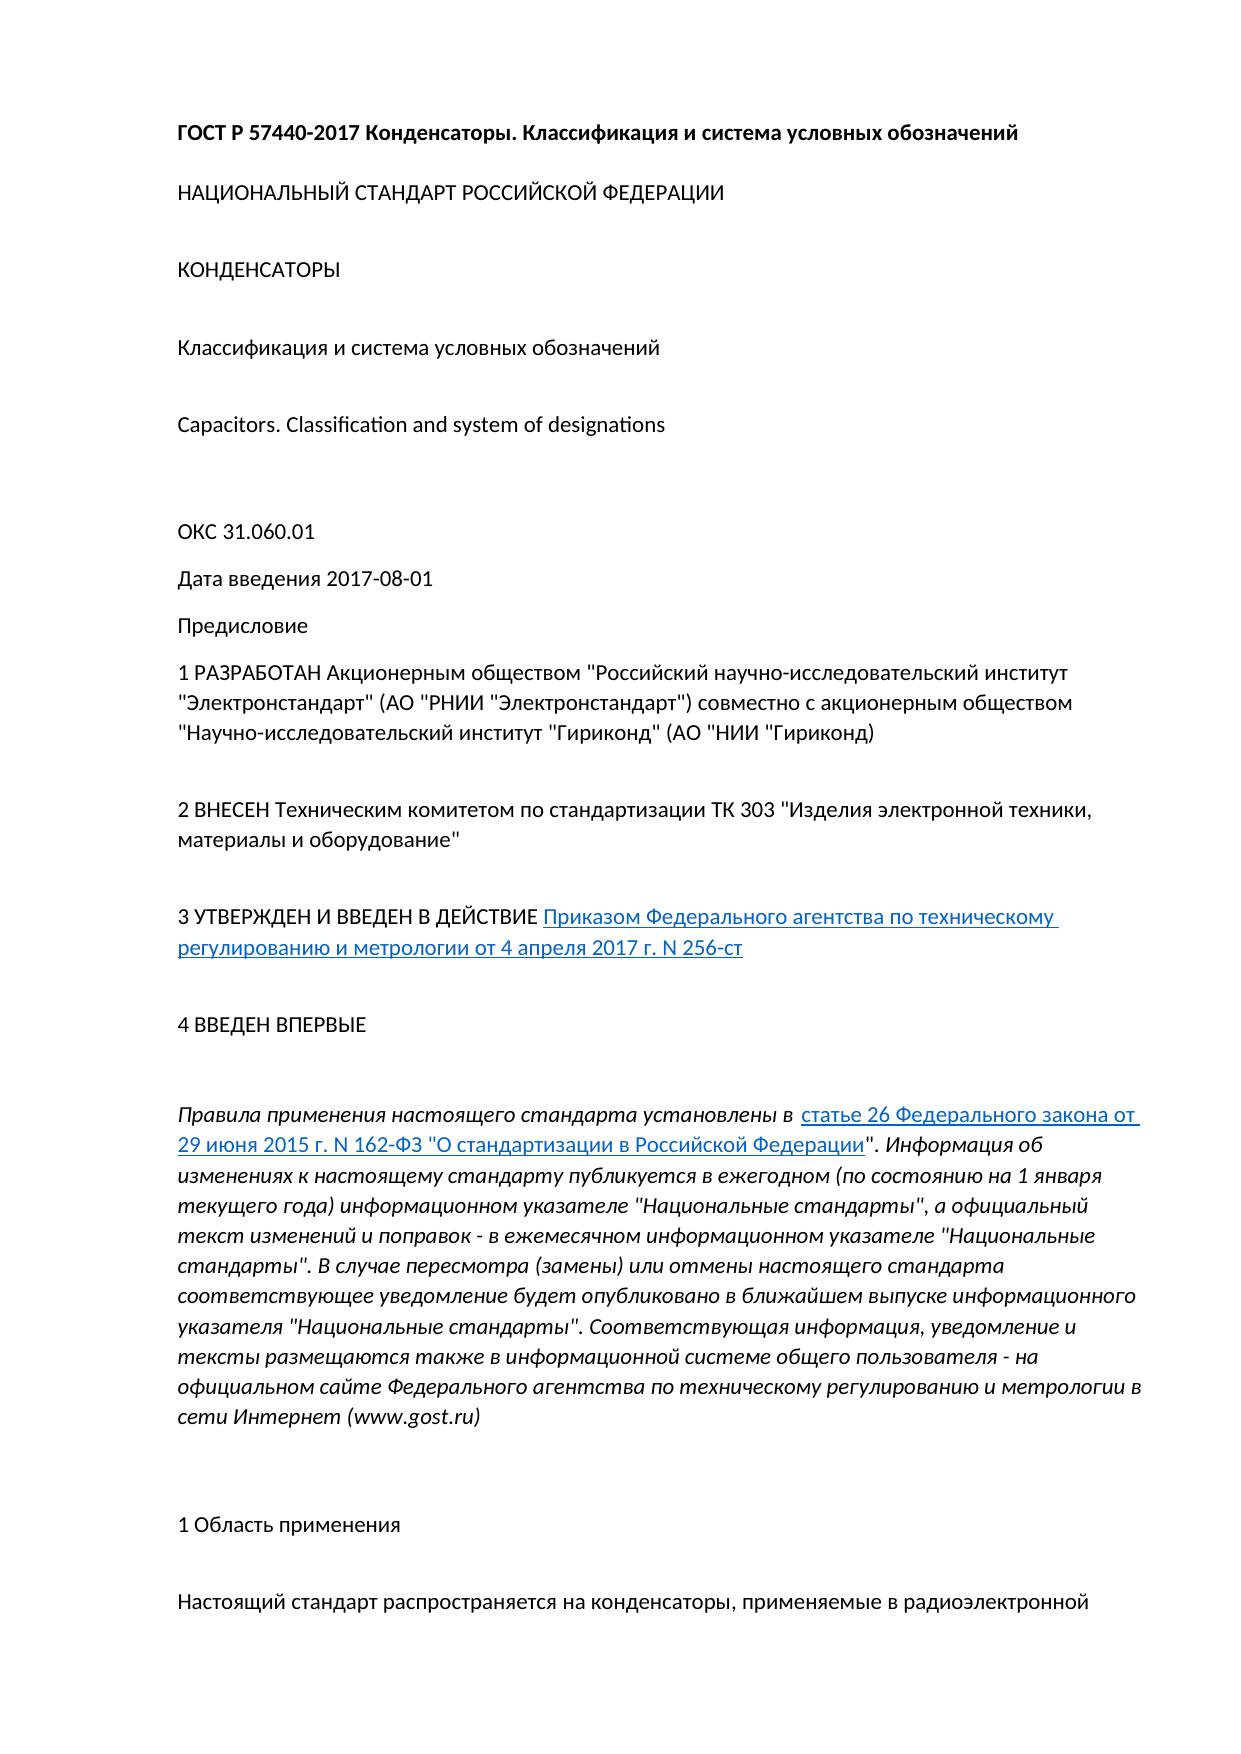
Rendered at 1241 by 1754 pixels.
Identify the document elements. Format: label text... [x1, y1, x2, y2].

text Capacitors. Classification and system of designations [177, 379, 1152, 438]
text 1 Область применения [177, 1510, 1152, 1538]
text 1 РАЗРАБОТАН Акционерным обществом "Российский научно-исследовательский институт "Электронстандарт" (АО "РНИИ "Электронстандарт") совместно с акционерным обществом "Научно-исследовательский институт "Гириконд" (АО "НИИ "Гириконд) [177, 658, 1152, 776]
text ОКС 31.060.01 [177, 457, 1152, 545]
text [177, 1557, 1152, 1615]
text ГОСТ Р 57440-2017 Конденсаторы. Классификация и система условных обозначений НАЦИОНАЛЬНЫЙ СТАНДАРТ РОССИЙСКОЙ ФЕДЕРАЦИИ [177, 118, 1152, 207]
text Предисловие [177, 611, 1152, 639]
text 3 УТВЕРЖДЕН И ВВЕДЕН В ДЕЙСТВИЕ Приказом Федерального агентства по техническому регулированию и метрологии от 4 апреля 2017 г. N 256-ст [177, 902, 1152, 991]
text Классификация и система условных обозначений [177, 302, 1152, 361]
text 2 ВНЕСЕН Техническим комитетом по стандартизации ТК 303 "Изделия электронной техники, материалы и оборудование" [177, 795, 1152, 884]
text Дата введения 2017-08-01 [177, 564, 1152, 592]
text КОНДЕНСАТОРЫ [177, 225, 1152, 284]
text 4 ВВЕДЕН ВПЕРВЫЕ Правила применения настоящего стандарта установлены в статье 26 Федерального закона от 29 июня 2015 г. N 162-ФЗ "О стандартизации в Российской Федерации". Информация об изменениях к настоящему стандарту публикуется в ежегодном (по состоянию на 1 января текущего года) информационном указателе "Национальные стандарты", а официальный текст изменений и поправок - в ежемесячном информационном указателе "Национальные стандарты". В случае пересмотра (замены) или отмены настоящего стандарта соответствующее уведомление будет опубликовано в ближайшем выпуске информационного указателя "Национальные стандарты". Соответствующая информация, уведомление и тексты размещаются также в информационной системе общего пользователя - на официальном сайте Федерального агентства по техническому регулированию и метрологии в сети Интернет (www.gost.ru) [177, 1010, 1152, 1491]
